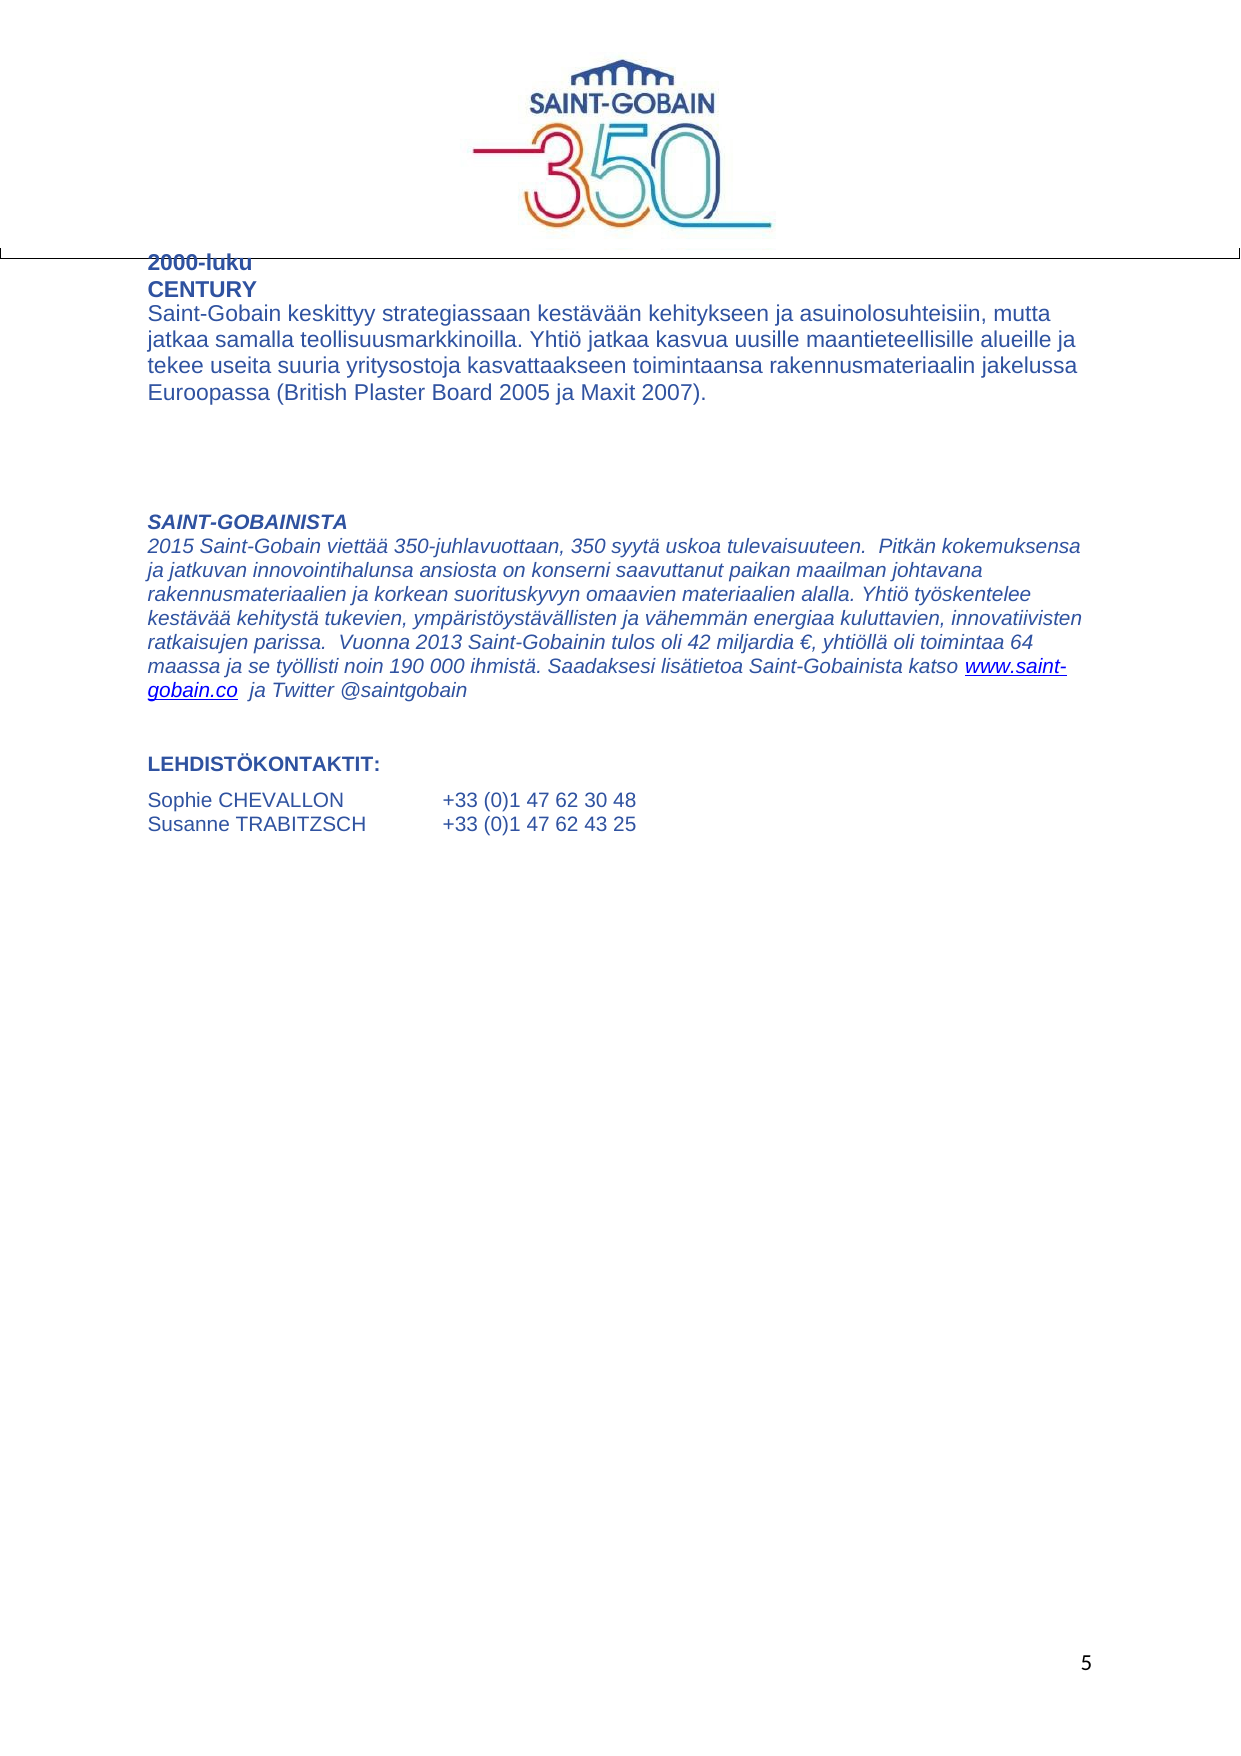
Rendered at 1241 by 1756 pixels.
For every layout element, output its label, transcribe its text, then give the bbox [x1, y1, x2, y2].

text LEHDISTÖKONTAKTIT: [147, 752, 1240, 776]
text Sophie CHEVALLON +33 (0)1 47 62 30 48 [147, 788, 1240, 812]
picture [0, 23, 1240, 258]
text Susanne TRABITZSCH +33 (0)1 47 62 43 25 [147, 812, 1240, 836]
text SAINT-GOBAINISTA [147, 510, 1240, 534]
text Saint-Gobain keskittyy strategiassaan kestävään kehitykseen ja asuinolosuhteisiin, mutta jatkaa samalla teollisuusmarkkinoilla. Yhtiö jatkaa kasvua uusille maantieteellisille alueille ja tekee useita suuria yritysostoja kasvattaakseen toimintaansa rakennusmateriaalin jakelussa Euroopassa (British Plaster Board 2005 ja Maxit 2007). [147, 299, 1093, 405]
text 2015 Saint-Gobain viettää 350-juhlavuottaan, 350 syytä uskoa tulevaisuuteen. Pitkän kokemuksensa ja jatkuvan innovointihalunsa ansiosta on konserni saavuttanut paikan maailman johtavana rakennusmateriaalien ja korkean suorituskyvyn omaavien materiaalien alalla. Yhtiö työskentelee kestävää kehitystä tukevien, ympäristöystävällisten ja vähemmän energiaa kuluttavien, innovatiivisten ratkaisujen parissa. Vuonna 2013 Saint-Gobainin tulos oli 42 miljardia €, yhtiöllä oli toimintaa 64 maassa ja se työllisti noin 190 000 ihmistä. Saadaksesi lisätietoa Saint-Gobainista katso www.saint-gobain.co ja Twitter @saintgobain [147, 534, 1093, 702]
